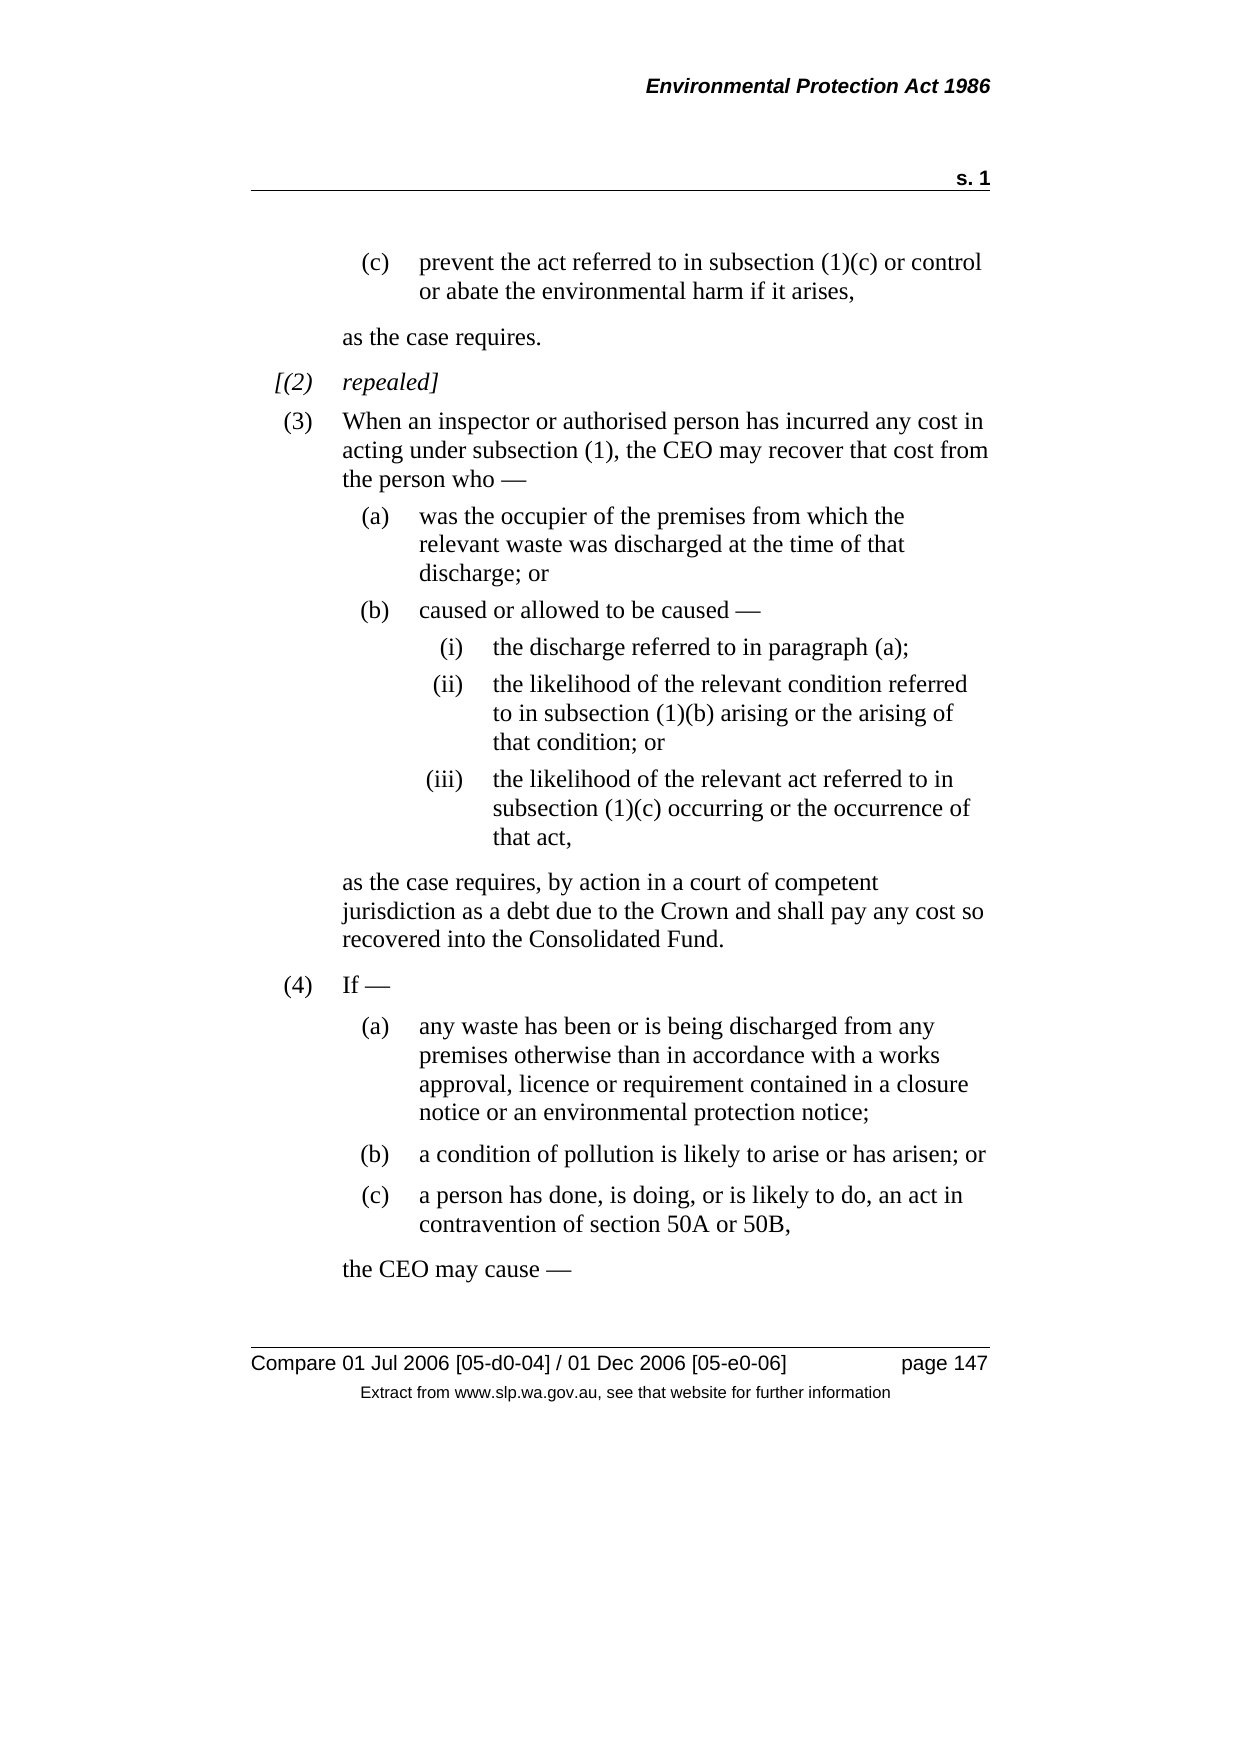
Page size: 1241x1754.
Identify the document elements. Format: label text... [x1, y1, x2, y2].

text [(2) repealed] [251, 367, 990, 396]
text as the case requires, by action in a court of competent jurisdiction as a debt due to the Crown and shall pay any cost so recovered into the Consolidated Fund. [251, 867, 990, 953]
text (iii) the likelihood of the relevant act referred to in subsection (1)(c) occurring or the occurrence of that act, [251, 764, 990, 850]
text (4) If — [251, 970, 990, 999]
text the CEO may cause — [251, 1254, 990, 1283]
text (b) a condition of pollution is likely to arise or has arisen; or [251, 1139, 990, 1167]
text (c) a person has done, is doing, or is likely to do, an act in contravention of section 50A or 50B, [251, 1180, 990, 1237]
text (3) When an inspector or authorised person has incurred any cost in acting under subsection (1), the CEO may recover that cost from the person who — [251, 406, 990, 492]
text (i) the discharge referred to in paragraph (a); [251, 632, 990, 661]
text (b) caused or allowed to be caused — [251, 595, 990, 624]
text (a) was the occupier of the premises from which the relevant waste was discharged at the time of that discharge; or [251, 501, 990, 587]
text (c) prevent the act referred to in subsection (1)(c) or control or abate the environmental harm if it arises, [251, 247, 990, 305]
text as the case requires. [251, 322, 990, 350]
text (ii) the likelihood of the relevant condition referred to in subsection (1)(b) arising or the arising of that condition; or [251, 669, 990, 756]
text (a) any waste has been or is being discharged from any premises otherwise than in accordance with a works approval, licence or requirement contained in a closure notice or an environmental protection notice; [251, 1011, 990, 1126]
